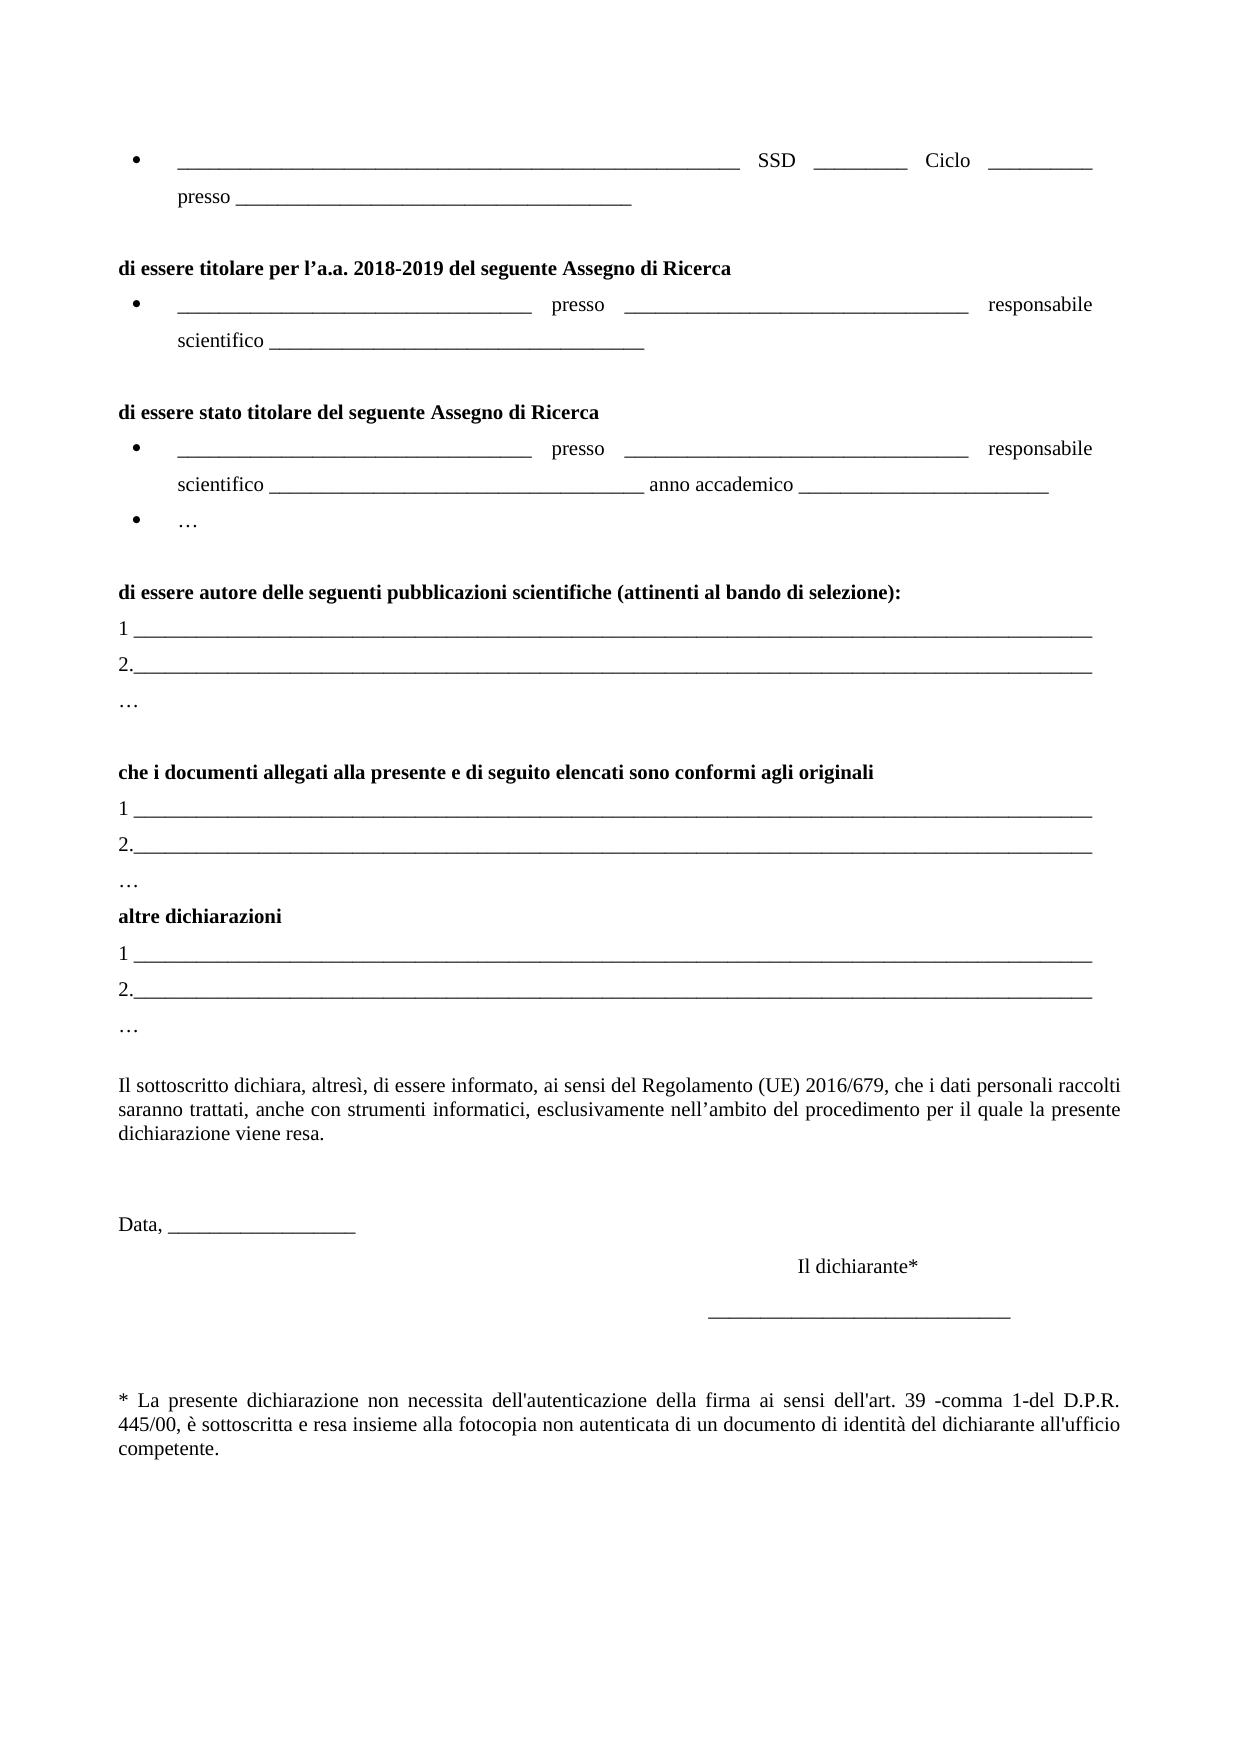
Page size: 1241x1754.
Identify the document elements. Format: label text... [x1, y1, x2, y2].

text 2.____________________________________________________________________________________________ [118, 652, 1122, 676]
text 1 ____________________________________________________________________________________________ [118, 941, 1092, 964]
list __________________________________ presso _________________________________ responsabile scientifico ____________________________________ anno accademico ________________________ [133, 436, 1092, 496]
text di essere titolare per l’a.a. 2018-2019 del seguente Assegno di Ricerca [118, 256, 1122, 280]
text … [118, 688, 1122, 712]
text _____________________________ [561, 1297, 1122, 1321]
text altre dichiarazioni [118, 904, 1122, 928]
text Il sottoscritto dichiara, altresì, di essere informato, ai sensi del Regolamento (UE) 2016/679, che i dati personali raccolti saranno trattati, anche con strumenti informatici, esclusivamente nell’ambito del procedimento per il quale la presente dichiarazione viene resa. [118, 1073, 1122, 1145]
text * La presente dichiarazione non necessita dell'autenticazione della firma ai sensi dell'art. 39 -comma 1-del D.P.R. 445/00, è sottoscritta e resa insieme alla fotocopia non autenticata di un documento di identità del dichiarante all'ufficio competente. [118, 1387, 1122, 1460]
list … [133, 508, 1092, 532]
text di essere stato titolare del seguente Assegno di Ricerca [118, 400, 1122, 424]
text Data, __________________ [118, 1212, 1122, 1236]
text 1 ____________________________________________________________________________________________ [118, 796, 1092, 820]
list ______________________________________________________ SSD _________ Ciclo __________ presso ______________________________________ [133, 148, 1092, 208]
text che i documenti allegati alla presente e di seguito elencati sono conformi agli originali [118, 760, 1122, 784]
text 2.____________________________________________________________________________________________ [118, 977, 1122, 1001]
text … [118, 868, 1122, 892]
text 2.____________________________________________________________________________________________ [118, 832, 1122, 856]
text Il dichiarante* [709, 1254, 1122, 1278]
text 1 ____________________________________________________________________________________________ [118, 616, 1092, 640]
text … [118, 1013, 1122, 1037]
text di essere autore delle seguenti pubblicazioni scientifiche (attinenti al bando di selezione): [118, 580, 1122, 604]
list __________________________________ presso _________________________________ responsabile scientifico ____________________________________ [133, 292, 1092, 352]
